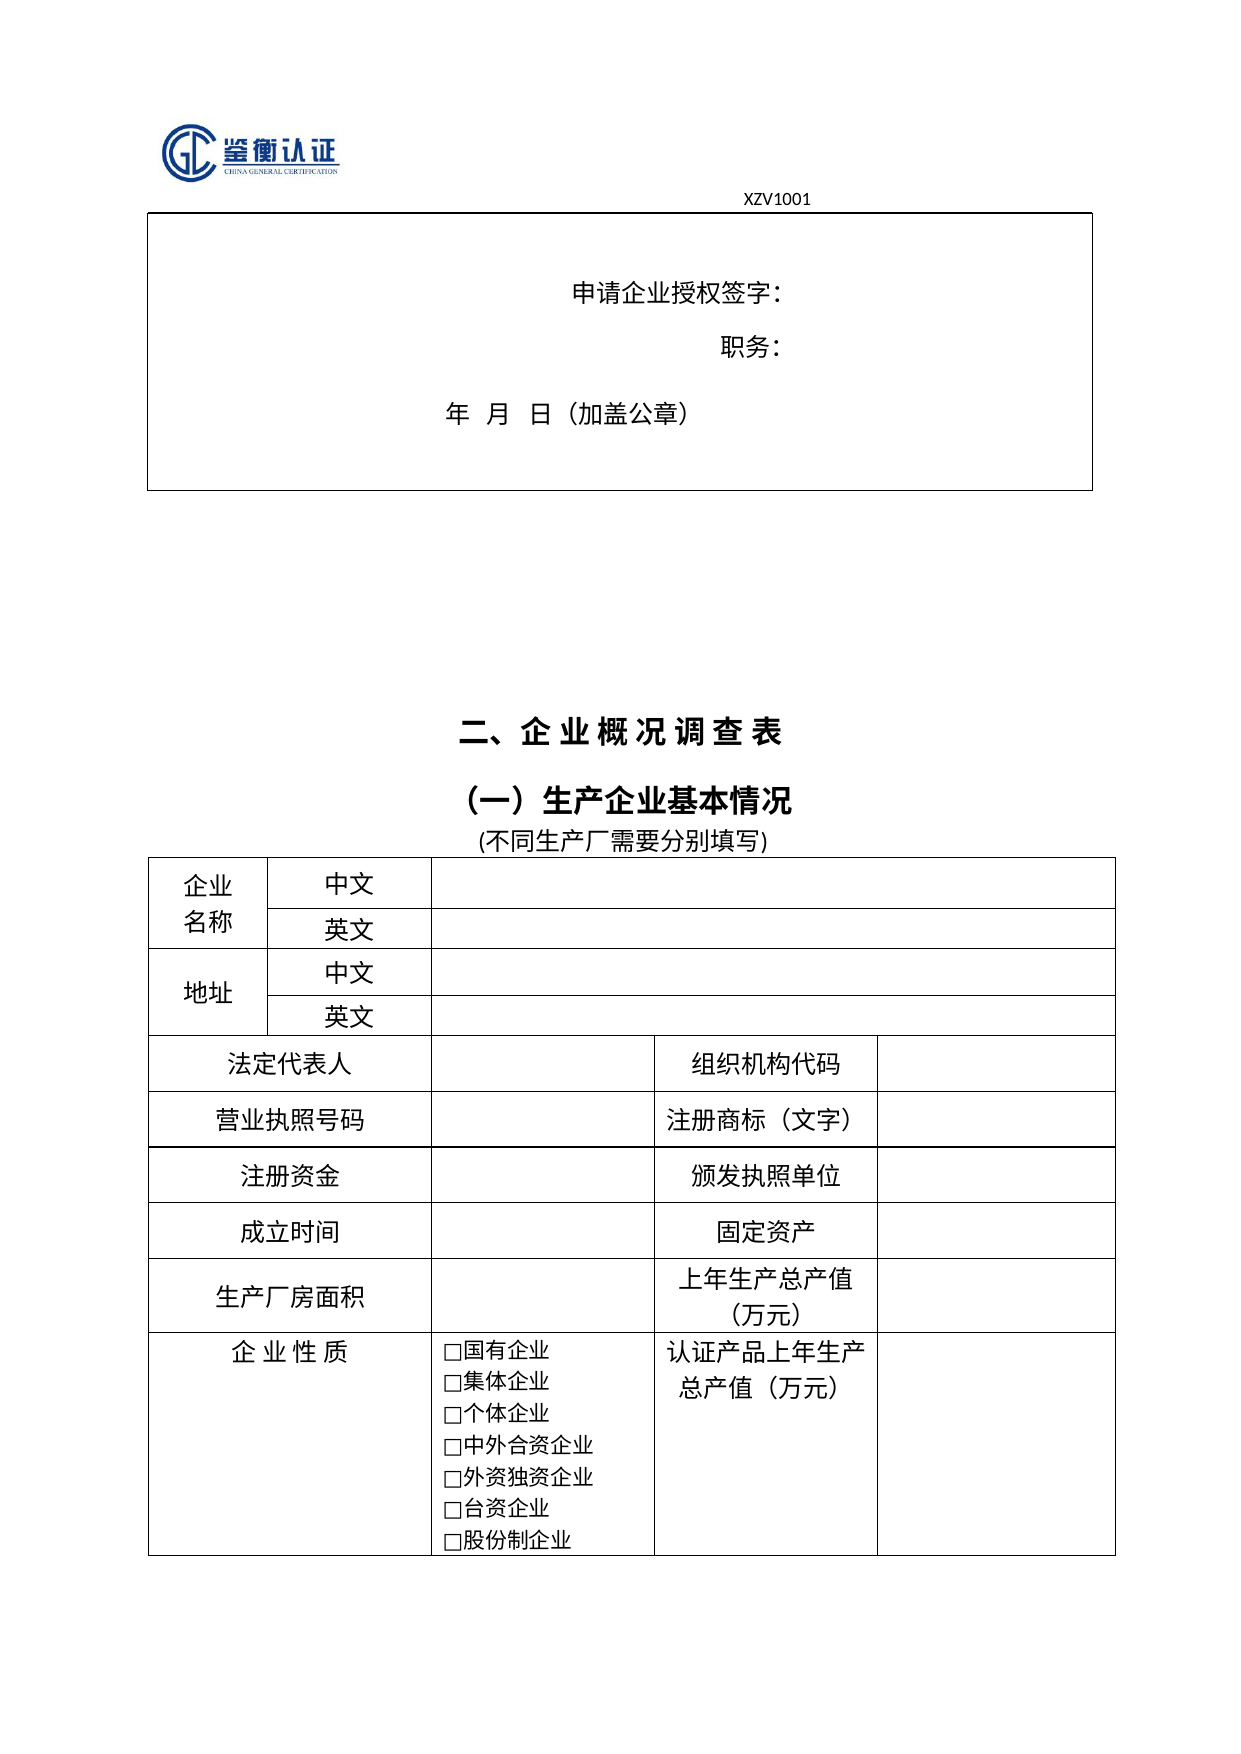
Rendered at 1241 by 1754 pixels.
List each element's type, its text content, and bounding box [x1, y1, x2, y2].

table_cell 注册商标（文字） [655, 1092, 877, 1146]
text （一）生产企业基本情况 [148, 776, 1092, 821]
table_cell 法定代表人 [149, 1036, 431, 1091]
table_cell 企 业 性 质 [149, 1333, 431, 1555]
table_cell 成立时间 [149, 1203, 431, 1258]
table_cell [878, 1092, 1115, 1146]
text 二、企 业 概 况 调 查 表 [148, 707, 1092, 752]
table_header 企业 名称 [149, 858, 267, 948]
table_cell [432, 1092, 654, 1146]
table_cell [878, 1036, 1115, 1091]
table_cell 上年生产总产值（万元） [655, 1259, 877, 1332]
table_cell [432, 1148, 654, 1202]
table_cell 颁发执照单位 [655, 1148, 877, 1202]
table_cell 英文 [268, 909, 431, 948]
table_cell [878, 1148, 1115, 1202]
table_cell 组织机构代码 [655, 1036, 877, 1091]
table_cell [432, 909, 1115, 948]
table_cell 营业执照号码 [149, 1092, 431, 1146]
table_cell [432, 1259, 654, 1332]
table_cell 中文 [268, 949, 431, 995]
table_cell [432, 996, 1115, 1035]
table_cell □国有企业 □集体企业 □个体企业 □中外合资企业 □外资独资企业 □台资企业 □股份制企业 □境外企业 □其它 [432, 1333, 654, 1555]
table_cell 认证产品上年生产总产值（万元） [655, 1333, 877, 1555]
table_cell [432, 1036, 654, 1091]
table_cell 地址 [149, 949, 267, 1035]
table_cell [878, 1203, 1115, 1258]
picture [147, 118, 354, 187]
table_cell 生产厂房面积 [149, 1259, 431, 1332]
table_header [432, 858, 1115, 908]
table_cell 固定资产 [655, 1203, 877, 1258]
table_cell [432, 1203, 654, 1258]
table_cell [878, 1333, 1115, 1555]
table_header 中文 [268, 858, 431, 908]
table_cell [878, 1259, 1115, 1332]
text (不同生产厂需要分别填写) [148, 821, 1092, 857]
table_cell 注册资金 [149, 1148, 431, 1202]
table_cell 英文 [268, 996, 431, 1035]
table_cell [432, 949, 1115, 995]
